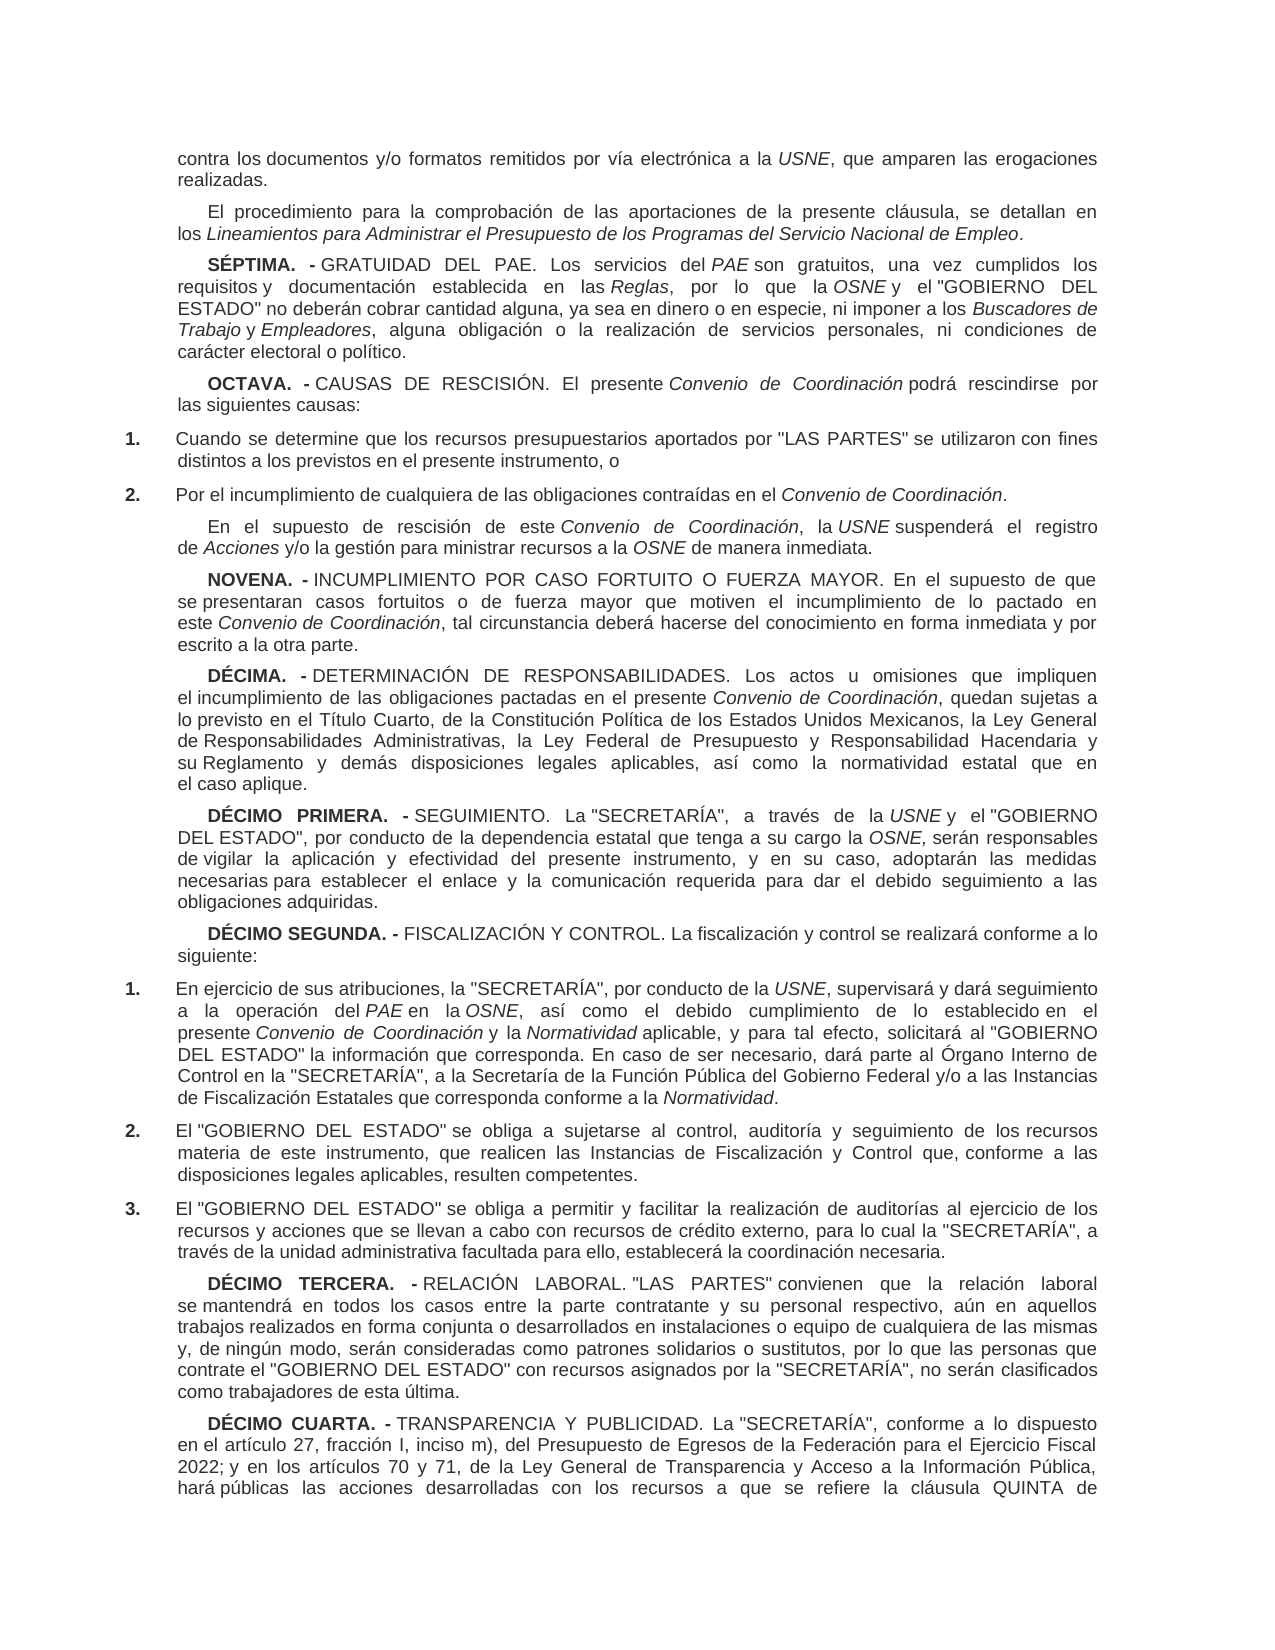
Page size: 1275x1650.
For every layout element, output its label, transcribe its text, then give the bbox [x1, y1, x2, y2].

text SÉPTIMA. - GRATUIDAD DEL PAE. Los servicios del PAE son gratuitos, una vez cumplidos los requisitos y documentación establecida en las Reglas, por lo que la OSNE y el "GOBIERNO DEL ESTADO" no deberán cobrar cantidad alguna, ya sea en dinero o en especie, ni imponer a los Buscadores de Trabajo y Empleadores, alguna obligación o la realización de servicios personales, ni condiciones de carácter electoral o político. [177, 254, 1098, 362]
text El procedimiento para la comprobación de las aportaciones de la presente cláusula, se detallan en los Lineamientos para Administrar el Presupuesto de los Programas del Servicio Nacional de Empleo. [177, 201, 1098, 244]
text 3. El "GOBIERNO DEL ESTADO" se obliga a permitir y facilitar la realización de auditorías al ejercicio de los recursos y acciones que se llevan a cabo con recursos de crédito externo, para lo cual la "SECRETARÍA", a través de la unidad administrativa facultada para ello, establecerá la coordinación necesaria. [125, 1196, 1098, 1263]
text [177, 1412, 1098, 1499]
text DÉCIMA. - DETERMINACIÓN DE RESPONSABILIDADES. Los actos u omisiones que impliquen el incumplimiento de las obligaciones pactadas en el presente Convenio de Coordinación, quedan sujetas a lo previsto en el Título Cuarto, de la Constitución Política de los Estados Unidos Mexicanos, la Ley General de Responsabilidades Administrativas, la Ley Federal de Presupuesto y Responsabilidad Hacendaria y su Reglamento y demás disposiciones legales aplicables, así como la normatividad estatal que en el caso aplique. [177, 665, 1098, 795]
text DÉCIMO TERCERA. - RELACIÓN LABORAL. "LAS PARTES" convienen que la relación laboral se mantendrá en todos los casos entre la parte contratante y su personal respectivo, aún en aquellos trabajos realizados en forma conjunta o desarrollados en instalaciones o equipo de cualquiera de las mismas y, de ningún modo, serán consideradas como patrones solidarios o sustitutos, por lo que las personas que contrate el "GOBIERNO DEL ESTADO" con recursos asignados por la "SECRETARÍA", no serán clasificados como trabajadores de esta última. [177, 1273, 1098, 1402]
text 2. Por el incumplimiento de cualquiera de las obligaciones contraídas en el Convenio de Coordinación. [125, 481, 1098, 505]
text DÉCIMO PRIMERA. - SEGUIMIENTO. La "SECRETARÍA", a través de la USNE y el "GOBIERNO DEL ESTADO", por conducto de la dependencia estatal que tenga a su cargo la OSNE, serán responsables de vigilar la aplicación y efectividad del presente instrumento, y en su caso, adoptarán las medidas necesarias para establecer el enlace y la comunicación requerida para dar el debido seguimiento a las obligaciones adquiridas. [177, 805, 1098, 913]
text 1. En ejercicio de sus atribuciones, la "SECRETARÍA", por conducto de la USNE, supervisará y dará seguimiento a la operación del PAE en la OSNE, así como el debido cumplimiento de lo establecido en el presente Convenio de Coordinación y la Normatividad aplicable, y para tal efecto, solicitará al "GOBIERNO DEL ESTADO" la información que corresponda. En caso de ser necesario, dará parte al Órgano Interno de Control en la "SECRETARÍA", a la Secretaría de la Función Pública del Gobierno Federal y/o a las Instancias de Fiscalización Estatales que corresponda conforme a la Normatividad. [125, 976, 1098, 1108]
text DÉCIMO SEGUNDA. - FISCALIZACIÓN Y CONTROL. La fiscalización y control se realizará conforme a lo siguiente: [177, 923, 1098, 966]
text NOVENA. - INCUMPLIMIENTO POR CASO FORTUITO O FUERZA MAYOR. En el supuesto de que se presentaran casos fortuitos o de fuerza mayor que motiven el incumplimiento de lo pactado en este Convenio de Coordinación, tal circunstancia deberá hacerse del conocimiento en forma inmediata y por escrito a la otra parte. [177, 569, 1098, 655]
text 1. Cuando se determine que los recursos presupuestarios aportados por "LAS PARTES" se utilizaron con fines distintos a los previstos en el presente instrumento, o [125, 426, 1098, 471]
text 2. El "GOBIERNO DEL ESTADO" se obliga a sujetarse al control, auditoría y seguimiento de los recursos materia de este instrumento, que realicen las Instancias de Fiscalización y Control que, conforme a las disposiciones legales aplicables, resulten competentes. [125, 1118, 1098, 1185]
text OCTAVA. - CAUSAS DE RESCISIÓN. El presente Convenio de Coordinación podrá rescindirse por las siguientes causas: [177, 372, 1098, 415]
text En el supuesto de rescisión de este Convenio de Coordinación, la USNE suspenderá el registro de Acciones y/o la gestión para ministrar recursos a la OSNE de manera inmediata. [177, 516, 1098, 559]
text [177, 148, 1098, 191]
